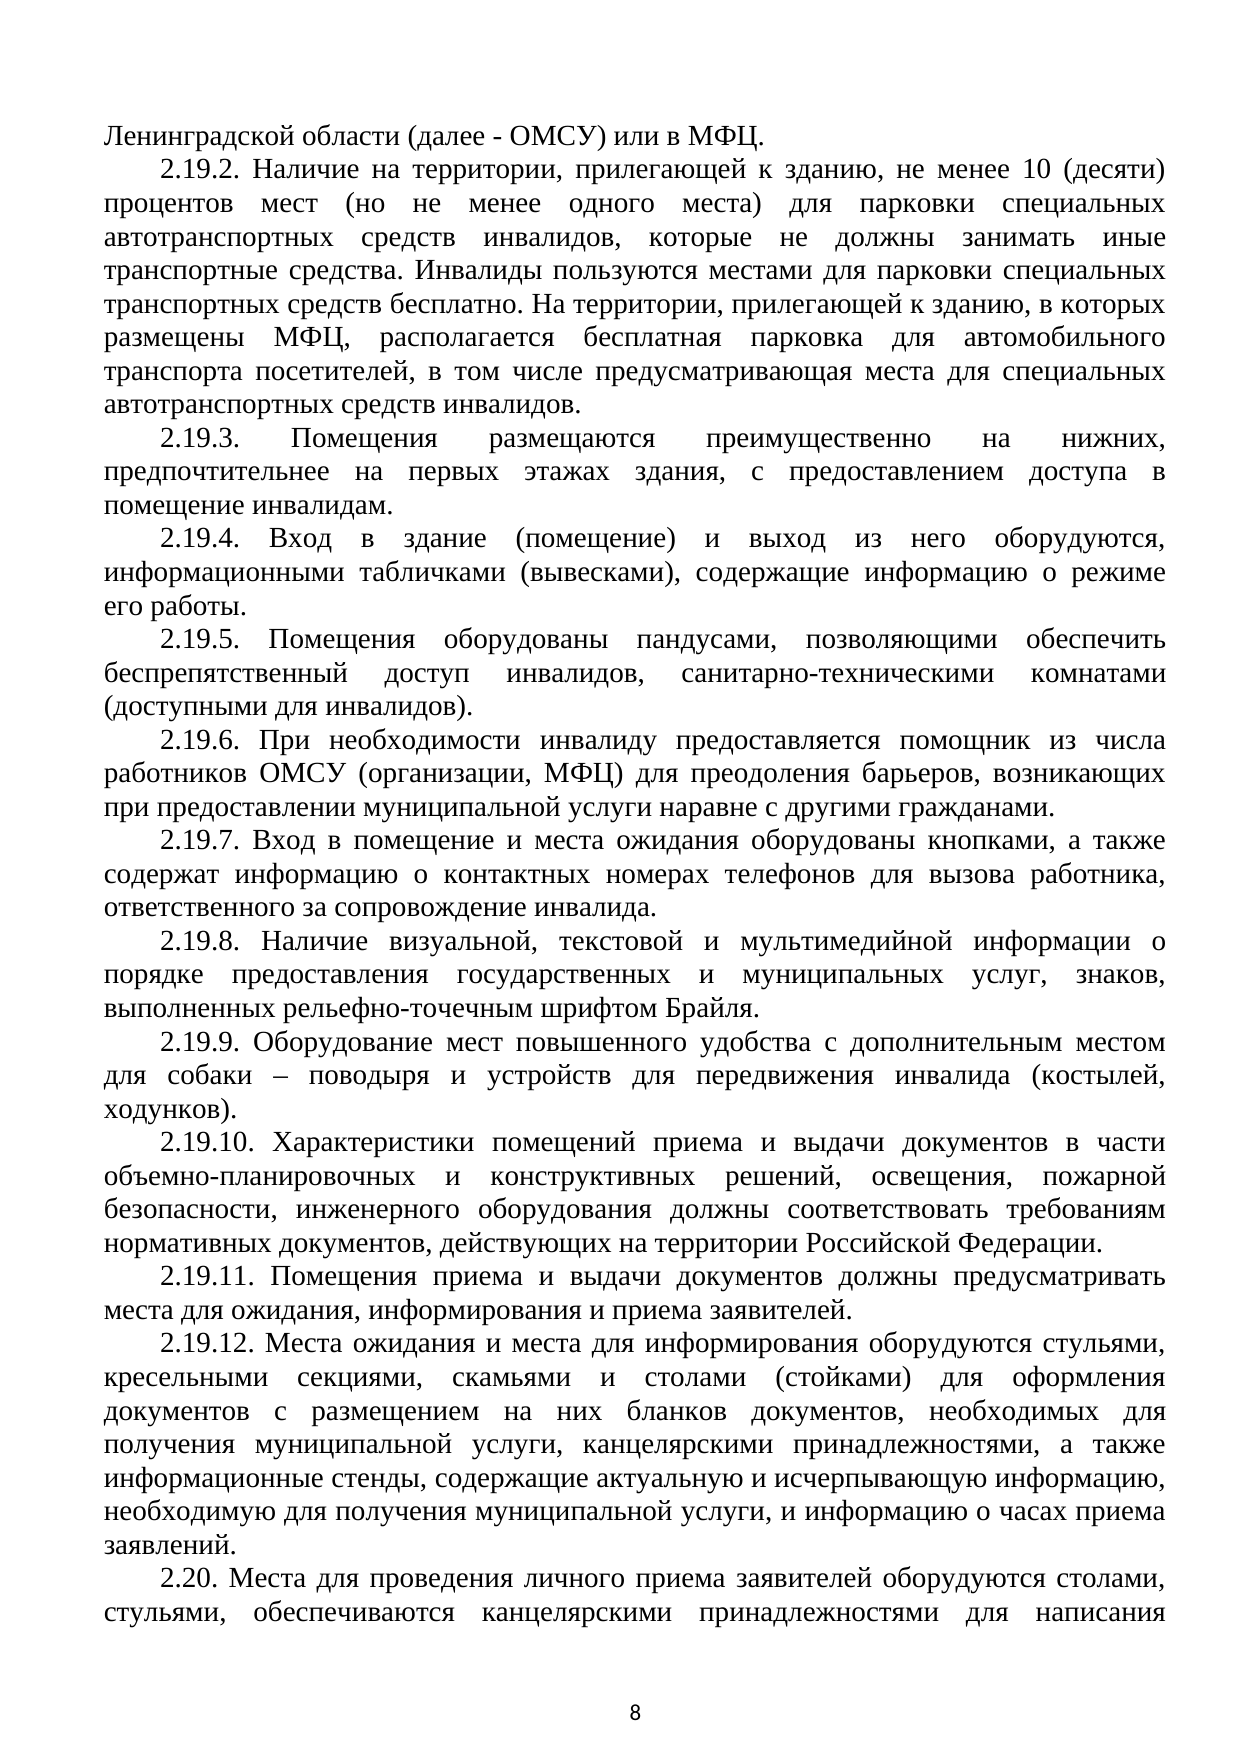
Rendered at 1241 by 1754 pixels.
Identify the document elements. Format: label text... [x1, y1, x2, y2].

text 2.19.4. Вход в здание (помещение) и выход из него оборудуются, информационными табличками (вывесками), содержащие информацию о режиме его работы. [103, 521, 1167, 621]
text 2.19.7. Вход в помещение и места ожидания оборудованы кнопками, а также содержат информацию о контактных номерах телефонов для вызова работника, ответственного за сопровождение инвалида. [103, 822, 1167, 923]
text 2.19.5. Помещения оборудованы пандусами, позволяющими обеспечить беспрепятственный доступ инвалидов, санитарно-техническими комнатами (доступными для инвалидов). [103, 621, 1167, 722]
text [103, 118, 1167, 152]
text 2.19.6. При необходимости инвалиду предоставляется помощник из числа работников ОМСУ (организации, МФЦ) для преодоления барьеров, возникающих при предоставлении муниципальной услуги наравне с другими гражданами. [103, 722, 1167, 822]
text 2.19.10. Характеристики помещений приема и выдачи документов в части объемно-планировочных и конструктивных решений, освещения, пожарной безопасности, инженерного оборудования должны соответствовать требованиям нормативных документов, действующих на территории Российской Федерации. [103, 1124, 1167, 1258]
text 2.19.3. Помещения размещаются преимущественно на нижних, предпочтительнее на первых этажах здания, с предоставлением доступа в помещение инвалидам. [103, 420, 1167, 521]
text 2.19.8. Наличие визуальной, текстовой и мультимедийной информации о порядке предоставления государственных и муниципальных услуг, знаков, выполненных рельефно-точечным шрифтом Брайля. [103, 923, 1167, 1024]
text 2.19.9. Оборудование мест повышенного удобства с дополнительным местом для собаки – поводыря и устройств для передвижения инвалида (костылей, ходунков). [103, 1024, 1167, 1124]
text 2.19.2. Наличие на территории, прилегающей к зданию, не менее 10 (десяти) процентов мест (но не менее одного места) для парковки специальных автотранспортных средств инвалидов, которые не должны занимать иные транспортные средства. Инвалиды пользуются местами для парковки специальных транспортных средств бесплатно. На территории, прилегающей к зданию, в которых размещены МФЦ, располагается бесплатная парковка для автомобильного транспорта посетителей, в том числе предусматривающая места для специальных автотранспортных средств инвалидов. [103, 152, 1167, 420]
text 2.19.12. Места ожидания и места для информирования оборудуются стульями, кресельными секциями, скамьями и столами (стойками) для оформления документов с размещением на них бланков документов, необходимых для получения муниципальной услуги, канцелярскими принадлежностями, а также информационные стенды, содержащие актуальную и исчерпывающую информацию, необходимую для получения муниципальной услуги, и информацию о часах приема заявлений. [103, 1326, 1167, 1560]
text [103, 1560, 1167, 1627]
text 2.19.11. Помещения приема и выдачи документов должны предусматривать места для ожидания, информирования и приема заявителей. [103, 1258, 1167, 1326]
